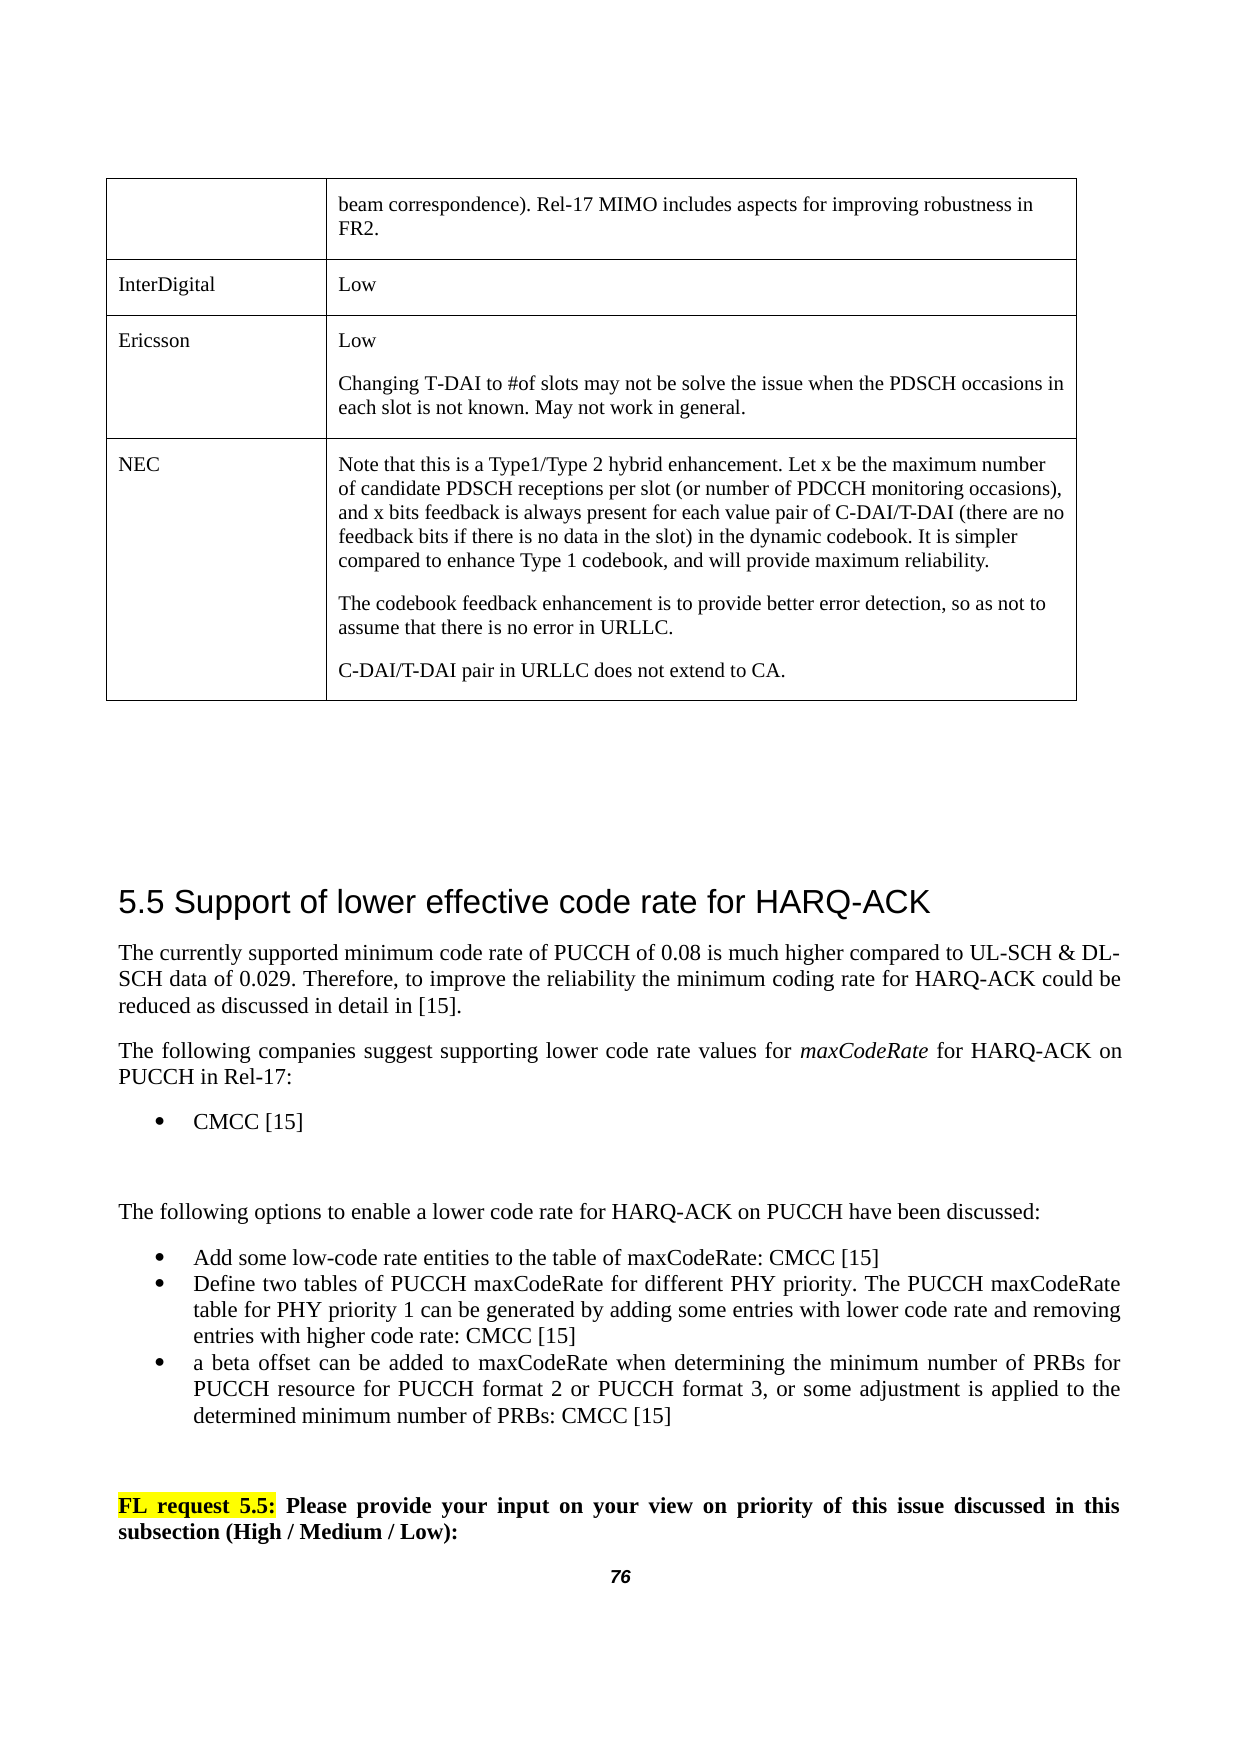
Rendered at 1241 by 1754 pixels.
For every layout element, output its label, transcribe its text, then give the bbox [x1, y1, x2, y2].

list CMCC [15] [156, 1108, 1122, 1134]
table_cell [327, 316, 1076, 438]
text The currently supported minimum code rate of PUCCH of 0.08 is much higher compared to UL-SCH & DL-SCH data of 0.029. Therefore, to improve the reliability the minimum coding rate for HARQ-ACK could be reduced as discussed in detail in [15]. [118, 939, 1122, 1018]
list a beta offset can be added to maxCodeRate when determining the minimum number of PRBs for PUCCH resource for PUCCH format 2 or PUCCH format 3, or some adjustment is applied to the determined minimum number of PRBs: CMCC [15] [156, 1349, 1122, 1428]
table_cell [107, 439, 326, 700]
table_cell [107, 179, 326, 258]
list Define two tables of PUCCH maxCodeRate for different PHY priority. The PUCCH maxCodeRate table for PHY priority 1 can be generated by adding some entries with lower code rate and removing entries with higher code rate: CMCC [15] [156, 1270, 1122, 1349]
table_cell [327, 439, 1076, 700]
text The following companies suggest supporting lower code rate values for maxCodeRate for HARQ-ACK on PUCCH in Rel-17: [118, 1037, 1122, 1089]
text FL request 5.5: Please provide your input on your view on priority of this issue discussed in this subsection (High / Medium / Low): [118, 1492, 1122, 1544]
subtitle 5.5 Support of lower effective code rate for HARQ-ACK [118, 882, 1122, 920]
list Add some low-code rate entities to the table of maxCodeRate: CMCC [15] [156, 1243, 1122, 1270]
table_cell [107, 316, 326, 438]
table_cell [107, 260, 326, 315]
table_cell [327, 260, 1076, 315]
text The following options to enable a lower code rate for HARQ-ACK on PUCCH have been discussed: [118, 1198, 1122, 1225]
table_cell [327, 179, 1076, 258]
